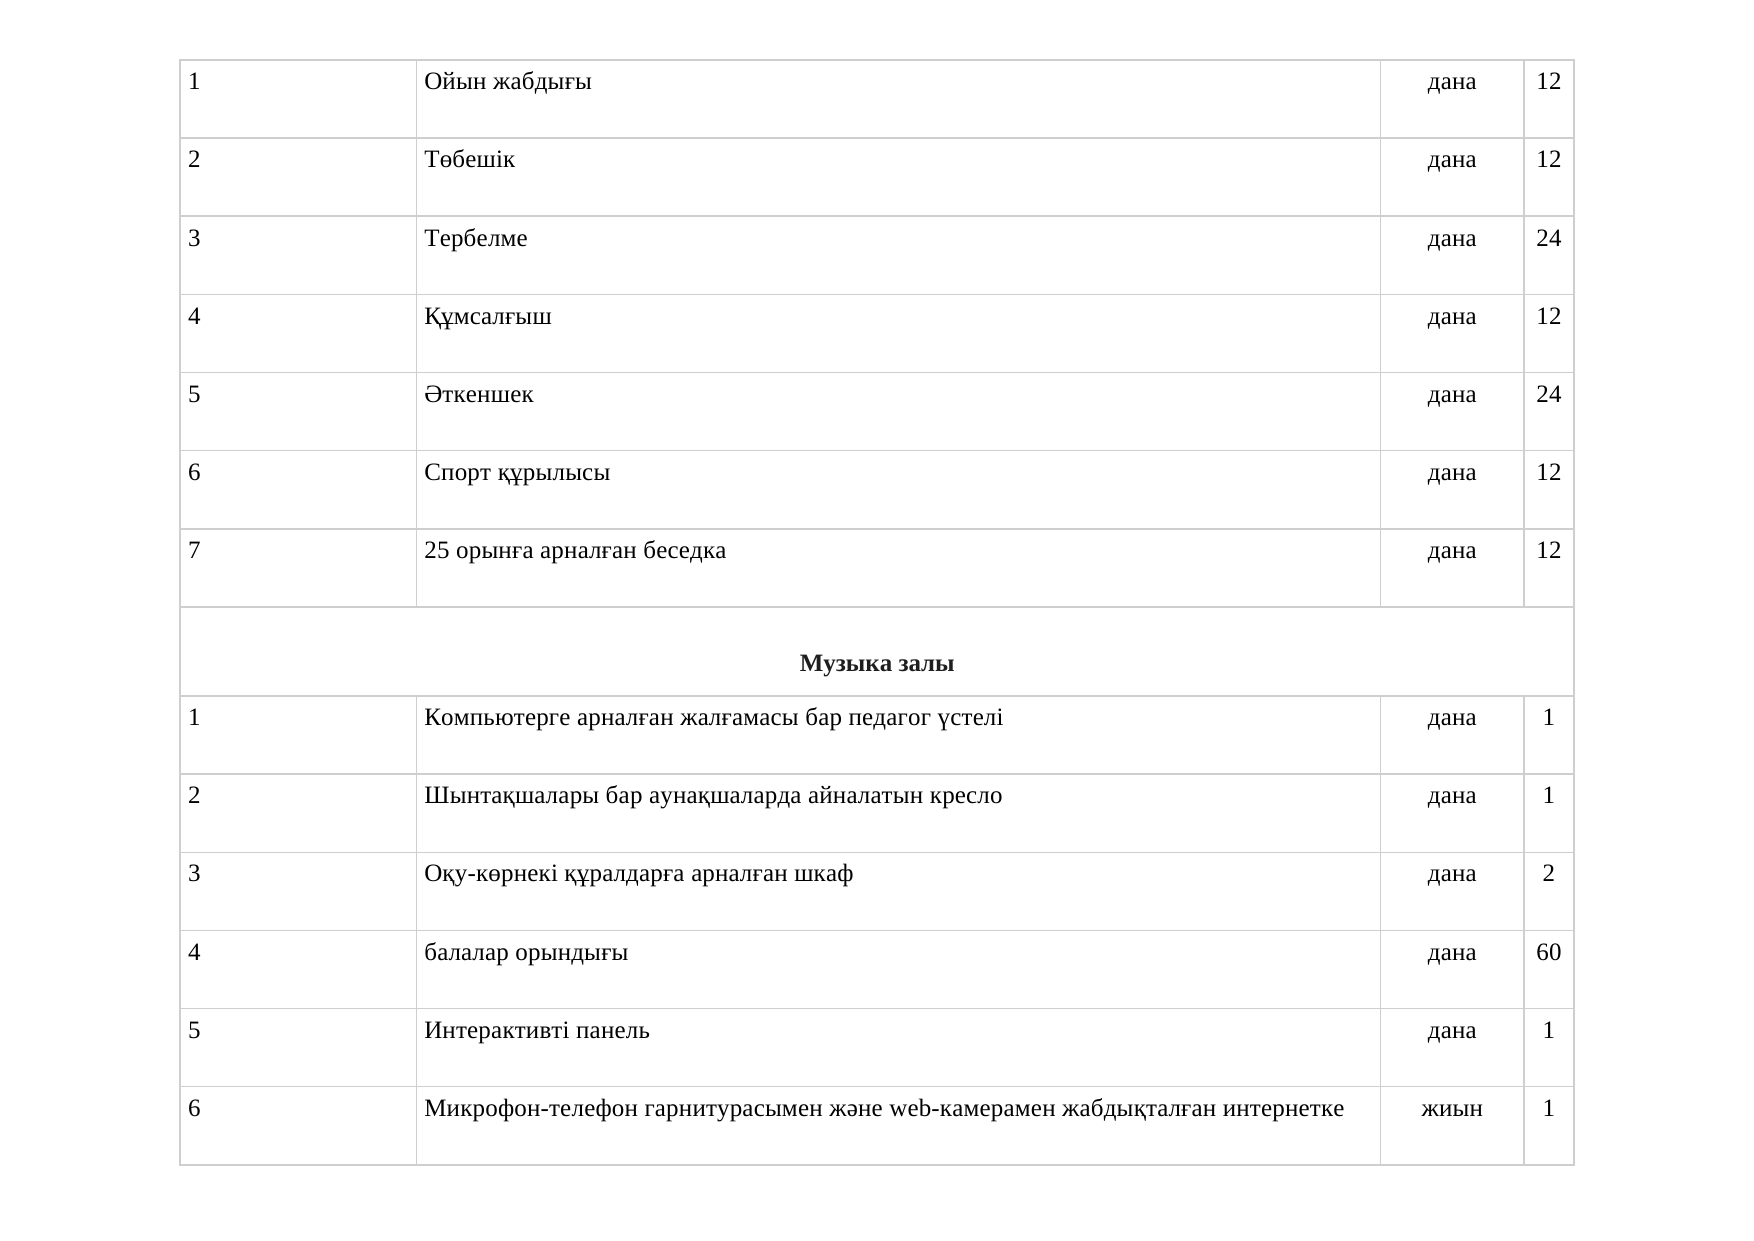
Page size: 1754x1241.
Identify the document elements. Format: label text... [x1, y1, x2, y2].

table_cell 6 [181, 1087, 416, 1164]
table_cell 2 [181, 139, 416, 215]
table_cell 5 [181, 373, 416, 450]
table_cell 1 [181, 697, 416, 773]
table_cell Тербелме [417, 217, 1380, 293]
table_cell Әткеншек [417, 373, 1380, 450]
table_cell Шынтақшалары бар аунақшаларда айналатын кресло [417, 775, 1380, 851]
table_cell 2 [181, 775, 416, 851]
table_cell 6 [181, 451, 416, 528]
table_cell Интерактивті панель [417, 1009, 1380, 1086]
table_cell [417, 1087, 1380, 1164]
table_cell дана [1381, 530, 1523, 606]
table_cell Ойын жабдығы [417, 61, 1380, 137]
table_cell 12 [1525, 530, 1573, 606]
table_cell 1 [1525, 1009, 1573, 1086]
table_cell дана [1381, 931, 1523, 1008]
table_cell 2 [1525, 853, 1573, 929]
table_cell дана [1381, 373, 1523, 450]
table_cell дана [1381, 139, 1523, 215]
table_cell 12 [1525, 295, 1573, 372]
table_cell дана [1381, 451, 1523, 528]
table_cell Құмсалғыш [417, 295, 1380, 372]
table_cell Музыка залы [181, 608, 1573, 695]
table_cell Спорт құрылысы [417, 451, 1380, 528]
table_cell 7 [181, 530, 416, 606]
table_cell Компьютерге арналған жалғамасы бар педагог үстелі [417, 697, 1380, 773]
table_cell 24 [1525, 217, 1573, 293]
table_cell 1 [1525, 697, 1573, 773]
table_cell дана [1381, 1009, 1523, 1086]
table_cell 4 [181, 931, 416, 1008]
table_cell дана [1381, 775, 1523, 851]
table_cell дана [1381, 853, 1523, 929]
table_cell дана [1381, 697, 1523, 773]
table_cell 60 [1525, 931, 1573, 1008]
table_cell 1 [181, 61, 416, 137]
table_cell 25 орынға арналған беседка [417, 530, 1380, 606]
table_cell 3 [181, 217, 416, 293]
table_cell Оқу-көрнекі құралдарға арналған шкаф [417, 853, 1380, 929]
table_cell 12 [1525, 139, 1573, 215]
table_cell 12 [1525, 61, 1573, 137]
table_cell 4 [181, 295, 416, 372]
table_cell 12 [1525, 451, 1573, 528]
table_cell 5 [181, 1009, 416, 1086]
table_cell 1 [1525, 1087, 1573, 1164]
table_cell балалар орындығы [417, 931, 1380, 1008]
table_cell дана [1381, 295, 1523, 372]
table_cell 24 [1525, 373, 1573, 450]
table_cell Төбешік [417, 139, 1380, 215]
table_cell 1 [1525, 775, 1573, 851]
table_cell дана [1381, 217, 1523, 293]
table_cell дана [1381, 61, 1523, 137]
table_cell жиын [1381, 1087, 1523, 1164]
table_cell 3 [181, 853, 416, 929]
